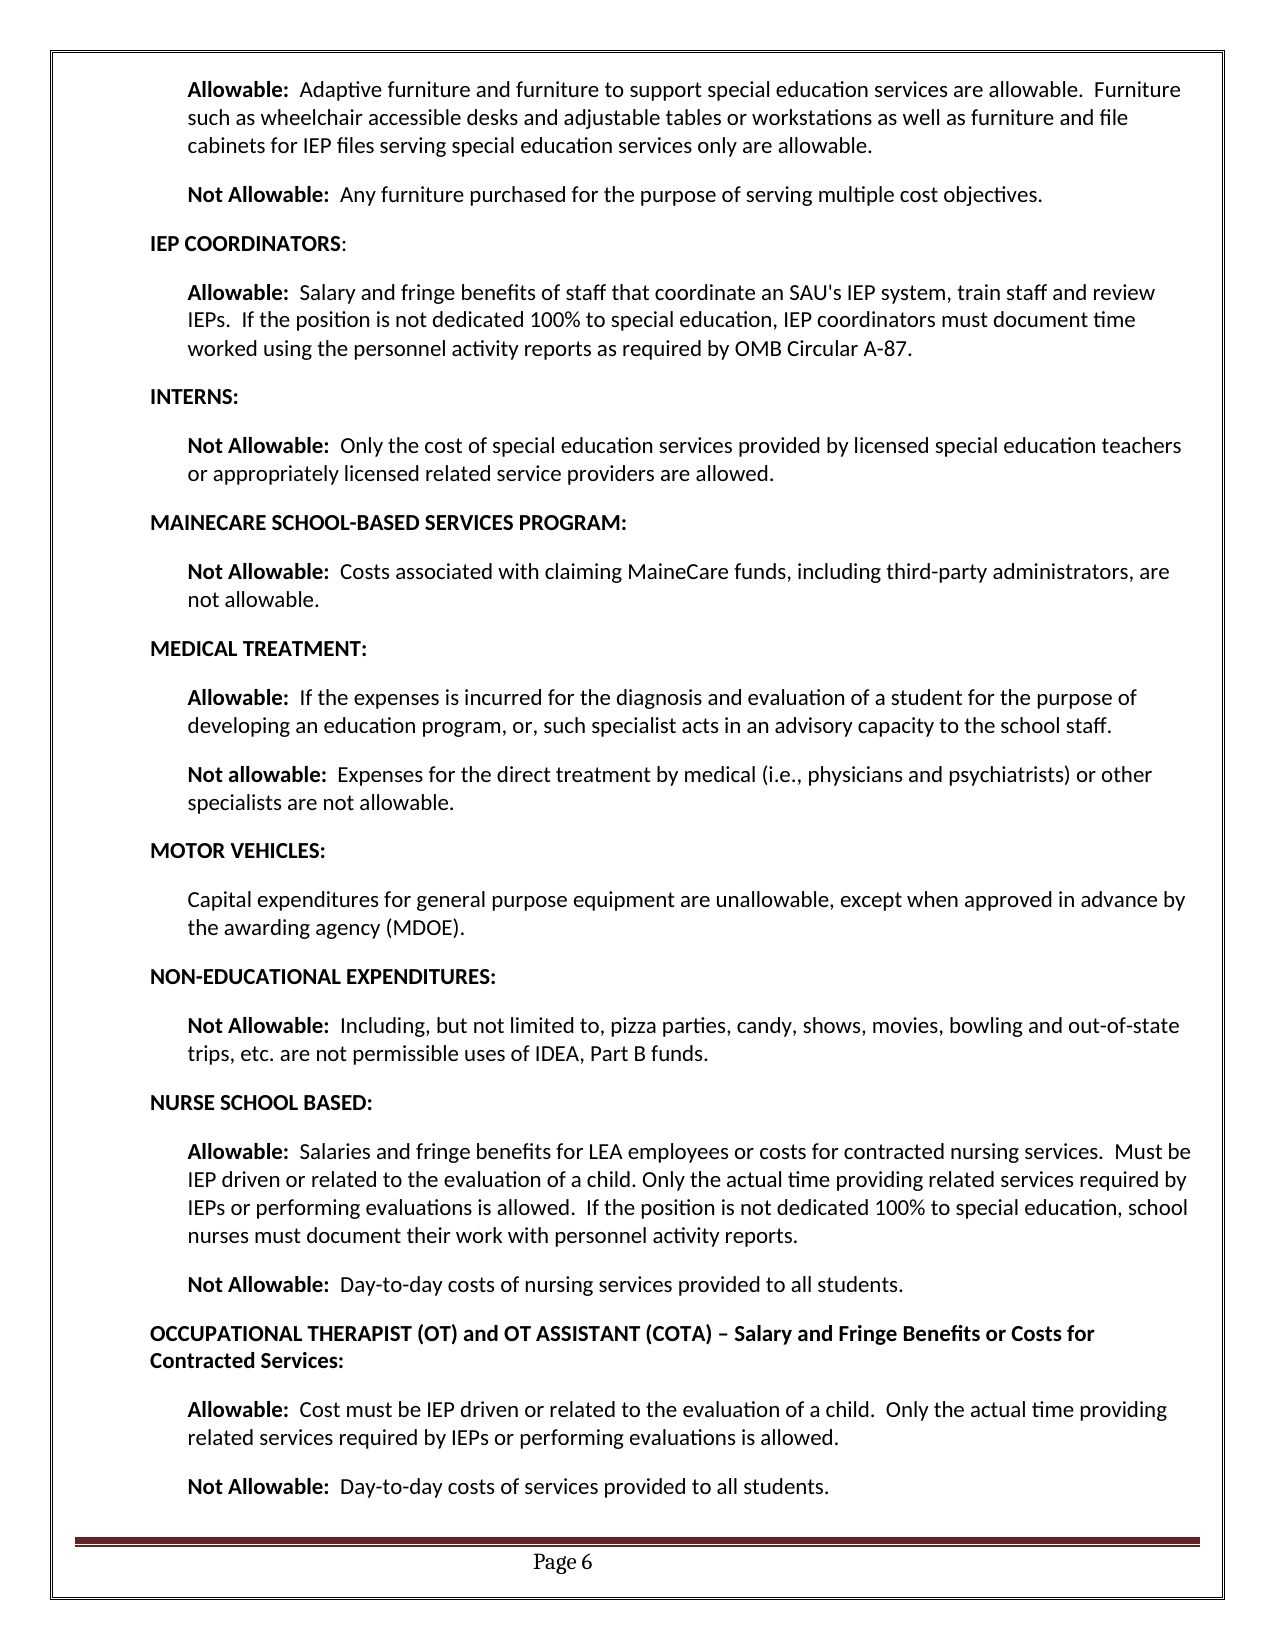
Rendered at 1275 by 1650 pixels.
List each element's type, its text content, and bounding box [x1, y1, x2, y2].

text Allowable: Adaptive furniture and furniture to support special education services are allowable. Furniture such as wheelchair accessible desks and adjustable tables or workstations as well as furniture and file cabinets for IEP files serving special education services only are allowable. [187, 75, 1200, 159]
text INTERNS: [150, 382, 1200, 411]
text NURSE SCHOOL BASED: [150, 1088, 1200, 1116]
text Not allowable: Expenses for the direct treatment by medical (i.e., physicians and psychiatrists) or other specialists are not allowable. [187, 760, 1200, 816]
text Not Allowable: Day-to-day costs of services provided to all students. [187, 1472, 1200, 1500]
text OCCUPATIONAL THERAPIST (OT) and OT ASSISTANT (COTA) – Salary and Fringe Benefits or Costs for Contracted Services: [150, 1319, 1200, 1375]
text Allowable: Salary and fringe benefits of staff that coordinate an SAU's IEP system, train staff and review IEPs. If the position is not dedicated 100% to special education, IEP coordinators must document time worked using the personnel activity reports as required by OMB Circular A-87. [187, 278, 1200, 362]
text Not Allowable: Only the cost of special education services provided by licensed special education teachers or appropriately licensed related service providers are allowed. [187, 431, 1200, 487]
text NON-EDUCATIONAL EXPENDITURES: [150, 962, 1200, 990]
text Allowable: Cost must be IEP driven or related to the evaluation of a child. Only the actual time providing related services required by IEPs or performing evaluations is allowed. [187, 1396, 1200, 1452]
text Not Allowable: Any furniture purchased for the purpose of serving multiple cost objectives. [187, 180, 1200, 208]
text IEP COORDINATORS: [150, 229, 1200, 257]
text MOTOR VEHICLES: [150, 837, 1200, 864]
text MEDICAL TREATMENT: [150, 634, 1200, 662]
text Not Allowable: Day-to-day costs of nursing services provided to all students. [187, 1270, 1200, 1298]
text Allowable: If the expenses is incurred for the diagnosis and evaluation of a student for the purpose of developing an education program, or, such specialist acts in an advisory capacity to the school staff. [187, 683, 1200, 739]
text Not Allowable: Including, but not limited to, pizza parties, candy, shows, movies, bowling and out-of-state trips, etc. are not permissible uses of IDEA, Part B funds. [187, 1011, 1200, 1067]
text MAINECARE SCHOOL-BASED SERVICES PROGRAM: [150, 508, 1200, 536]
text Allowable: Salaries and fringe benefits for LEA employees or costs for contracted nursing services. Must be IEP driven or related to the evaluation of a child. Only the actual time providing related services required by IEPs or performing evaluations is allowed. If the position is not dedicated 100% to special education, school nurses must document their work with personnel activity reports. [187, 1137, 1200, 1249]
text Not Allowable: Costs associated with claiming MaineCare funds, including third-party administrators, are not allowable. [187, 557, 1200, 613]
text Capital expenditures for general purpose equipment are unallowable, except when approved in advance by the awarding agency (MDOE). [187, 885, 1200, 941]
